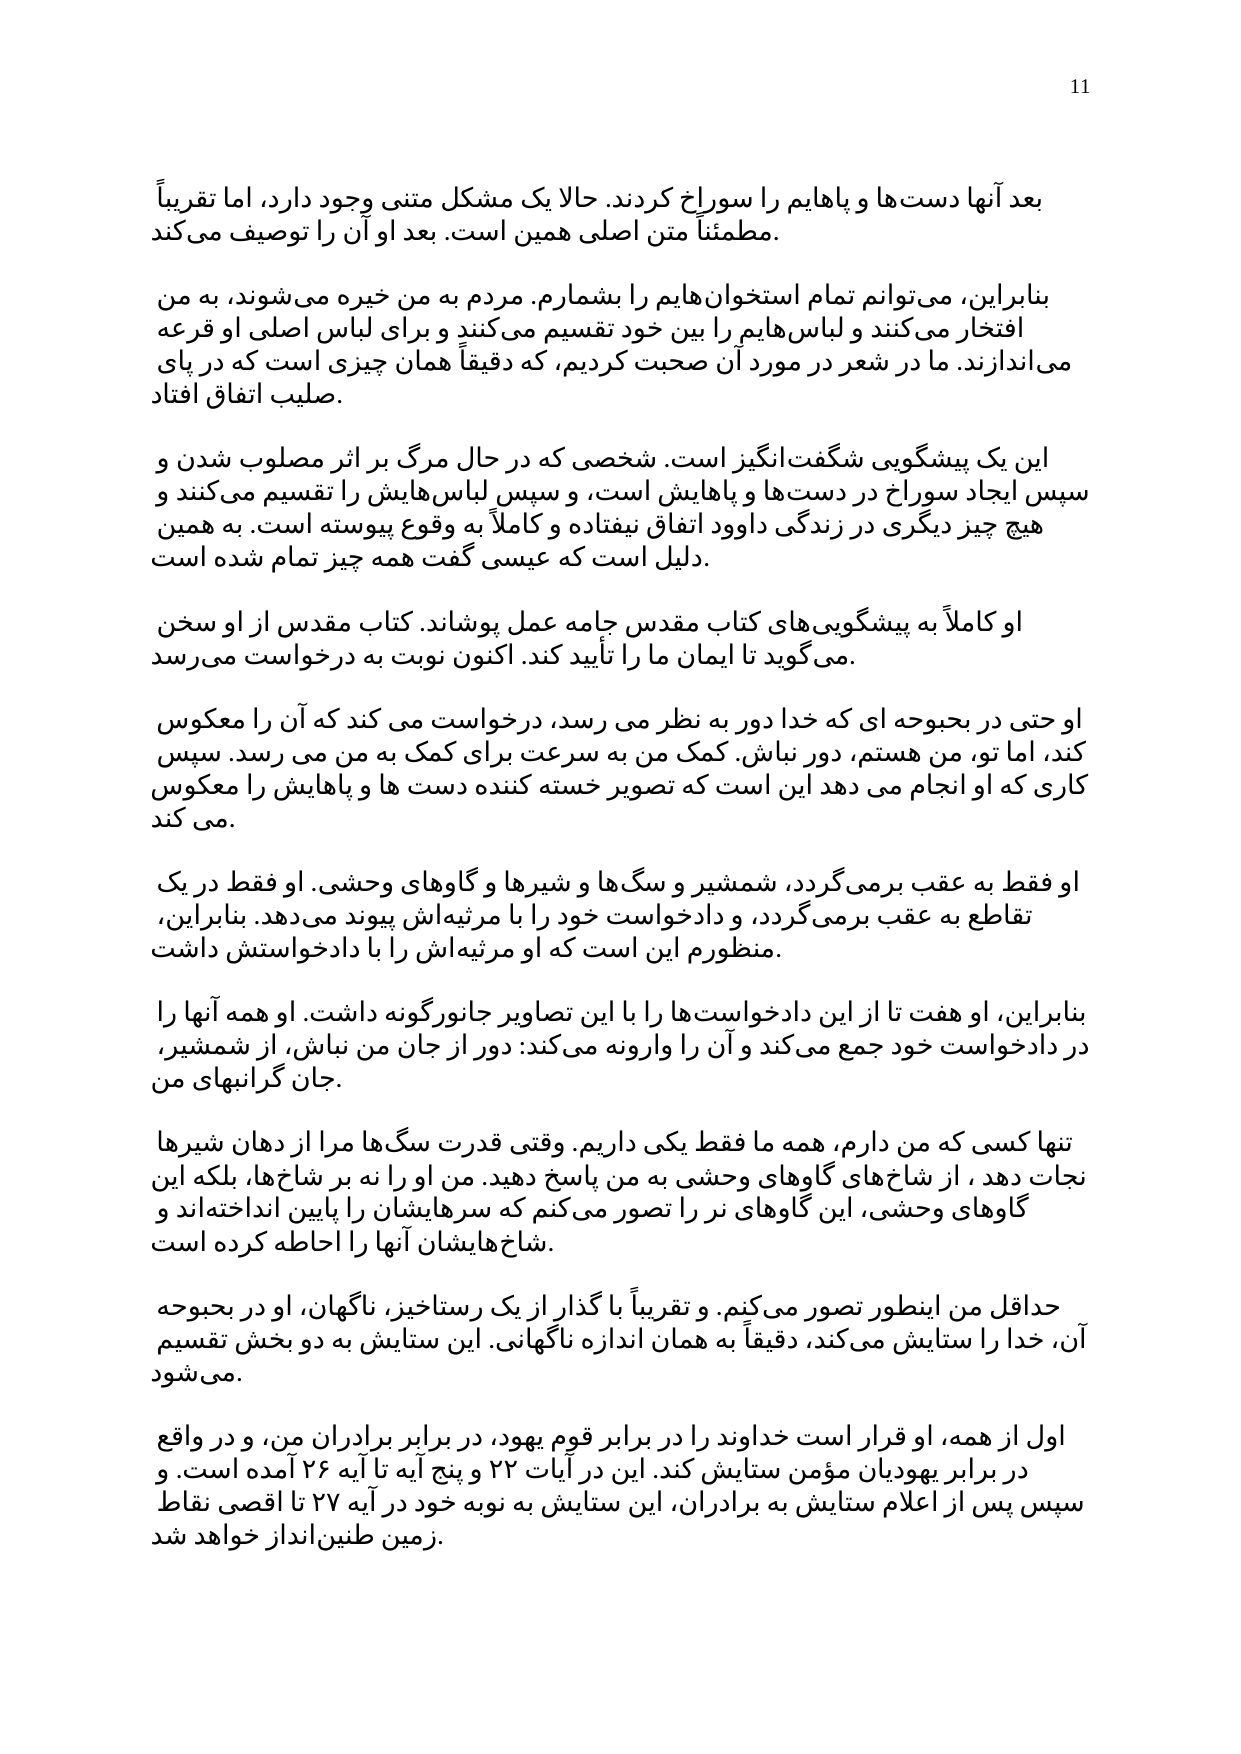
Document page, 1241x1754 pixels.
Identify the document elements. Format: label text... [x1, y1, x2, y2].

text او کاملاً به پیشگویی‌های کتاب مقدس جامه عمل پوشاند. کتاب مقدس از او سخن می‌گوید تا ایمان ما را تأیید کند. اکنون نوبت به درخواست می‌رسد. [150, 605, 1090, 671]
text بعد آنها دست‌ها و پاهایم را سوراخ کردند. حالا یک مشکل متنی وجود دارد، اما تقریباً مطمئناً متن اصلی همین است. بعد او آن را توصیف می‌کند. [150, 181, 1090, 247]
text بنابراین، می‌توانم تمام استخوان‌هایم را بشمارم. مردم به من خیره می‌شوند، به من افتخار می‌کنند و لباس‌هایم را بین خود تقسیم می‌کنند و برای لباس اصلی او قرعه می‌اندازند. ما در شعر در مورد آن صحبت کردیم، که دقیقاً همان چیزی است که در پای صلیب اتفاق افتاد. [150, 278, 1090, 410]
text حداقل من اینطور تصور می‌کنم. و تقریباً با گذار از یک رستاخیز، ناگهان، او در بحبوحه آن، خدا را ستایش می‌کند، دقیقاً به همان اندازه ناگهانی. این ستایش به دو بخش تقسیم می‌شود. [150, 1289, 1090, 1388]
text تنها کسی که من دارم، همه ما فقط یکی داریم. وقتی قدرت سگ‌ها مرا از دهان شیرها نجات دهد ، از شاخ‌های گاوهای وحشی به من پاسخ دهید. من او را نه بر شاخ‌ها، بلکه این گاوهای وحشی، این گاوهای نر را تصور می‌کنم که سرهایشان را پایین انداخته‌اند و شاخ‌هایشان آنها را احاطه کرده است. [150, 1126, 1090, 1258]
text این یک پیشگویی شگفت‌انگیز است. شخصی که در حال مرگ بر اثر مصلوب شدن و سپس ایجاد سوراخ در دست‌ها و پاهایش است، و سپس لباس‌هایش را تقسیم می‌کنند و هیچ چیز دیگری در زندگی داوود اتفاق نیفتاده و کاملاً به وقوع پیوسته است. به همین دلیل است که عیسی گفت همه چیز تمام شده است. [150, 442, 1090, 574]
text او حتی در بحبوحه ای که خدا دور به نظر می رسد، درخواست می کند که آن را معکوس کند، اما تو، من هستم، دور نباش. کمک من به سرعت برای کمک به من می رسد. سپس کاری که او انجام می دهد این است که تصویر خسته کننده دست ها و پاهایش را معکوس می کند. [150, 702, 1090, 834]
text بنابراین، او هفت تا از این دادخواست‌ها را با این تصاویر جانورگونه داشت. او همه آنها را در دادخواست خود جمع می‌کند و آن را وارونه می‌کند: دور از جان من نباش، از شمشیر، جان گرانبهای من. [150, 995, 1090, 1094]
text اول از همه، او قرار است خداوند را در برابر قوم یهود، در برابر برادران من، و در واقع در برابر یهودیان مؤمن ستایش کند. این در آیات ۲۲ و پنج آیه تا آیه ۲۶ آمده است. و سپس پس از اعلام ستایش به برادران، این ستایش به نوبه خود در آیه ۲۷ تا اقصی نقاط زمین طنین‌انداز خواهد شد. [150, 1419, 1090, 1551]
text او فقط به عقب برمی‌گردد، شمشیر و سگ‌ها و شیرها و گاوهای وحشی. او فقط در یک تقاطع به عقب برمی‌گردد، و دادخواست خود را با مرثیه‌اش پیوند می‌دهد. بنابراین، منظورم این است که او مرثیه‌اش را با دادخواستش داشت. [150, 865, 1090, 964]
